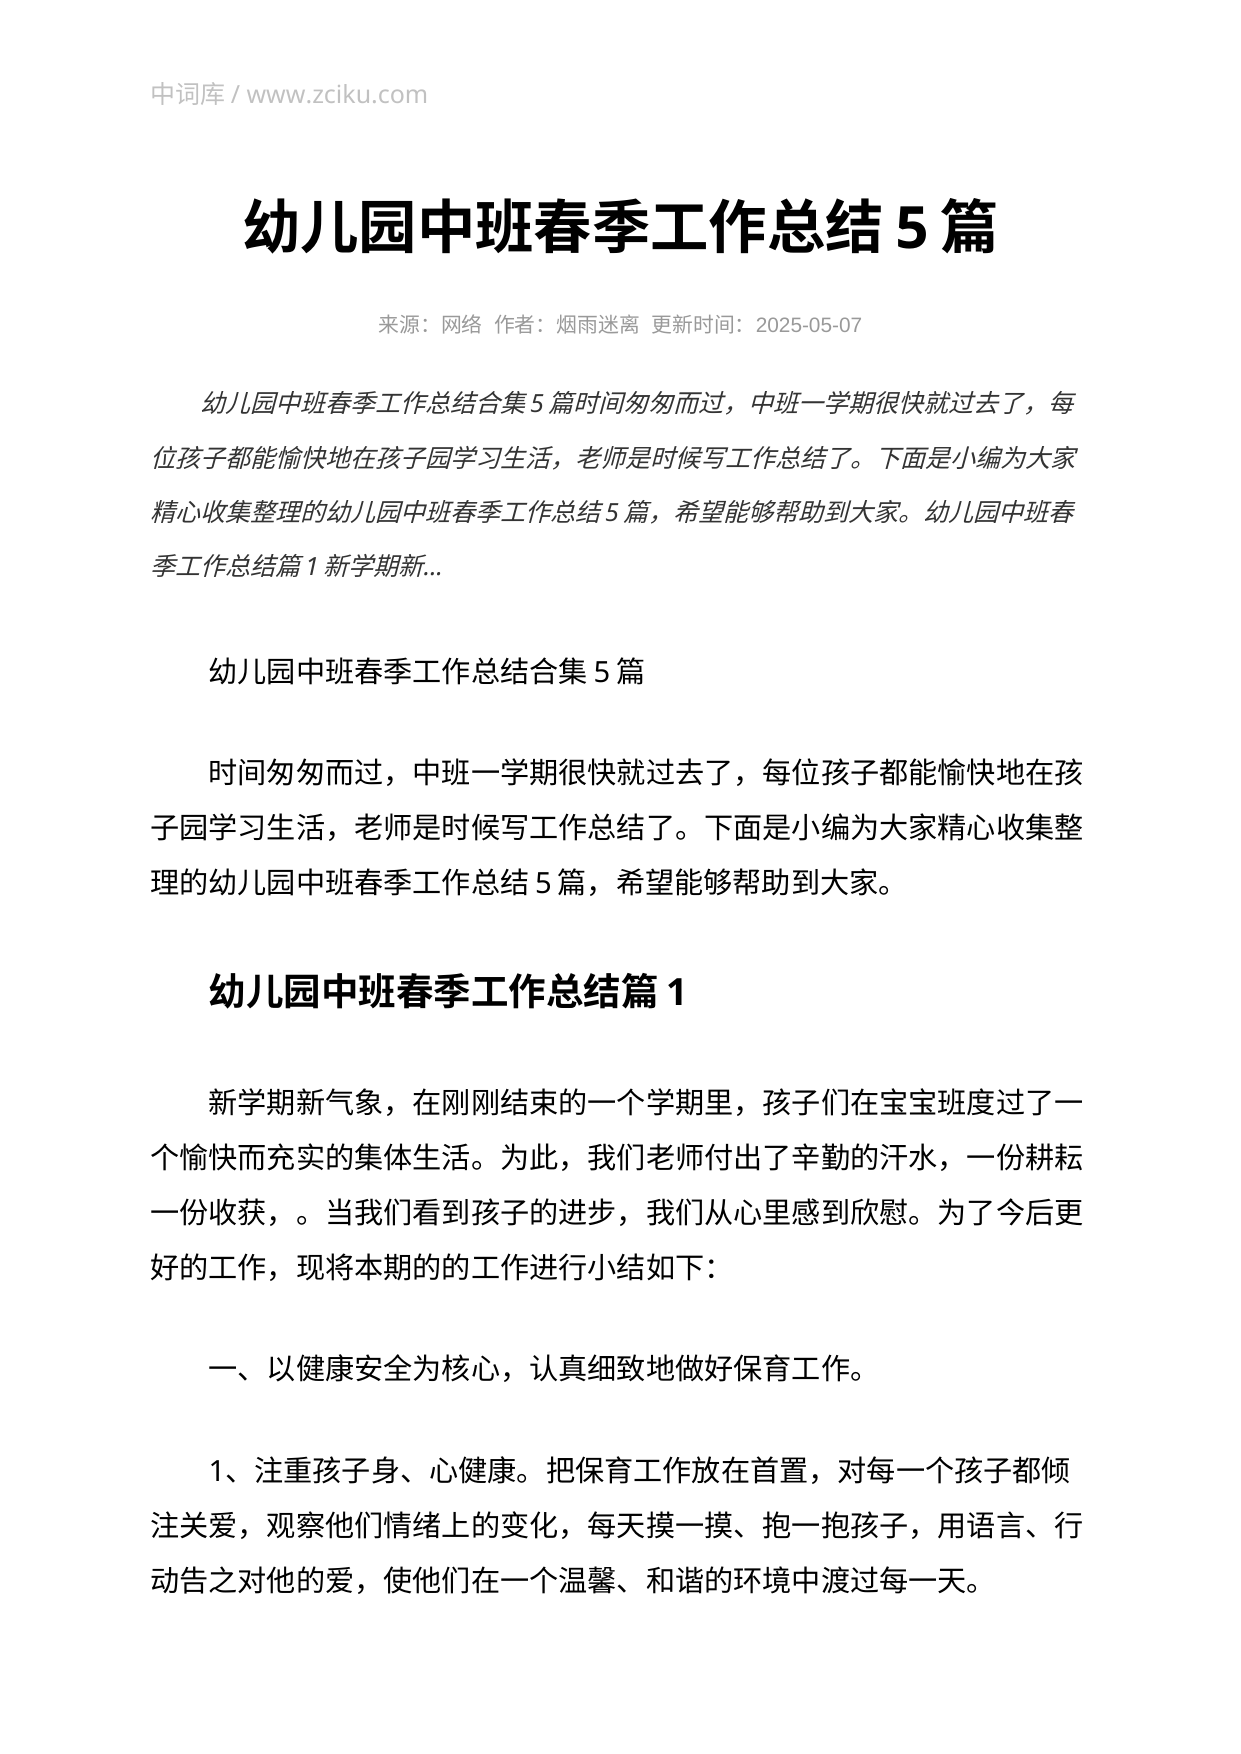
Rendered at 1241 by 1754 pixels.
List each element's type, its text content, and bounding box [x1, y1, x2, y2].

text 来源：网络 作者：烟雨迷离 更新时间：2025-05-07 [150, 313, 1090, 337]
text 时间匆匆而过，中班一学期很快就过去了，每位孩子都能愉快地在孩子园学习生活，老师是时候写工作总结了。下面是小编为大家精心收集整理的幼儿园中班春季工作总结5篇，希望能够帮助到大家。 [150, 750, 1090, 902]
text 幼儿园中班春季工作总结合集5篇时间匆匆而过，中班一学期很快就过去了，每位孩子都能愉快地在孩子园学习生活，老师是时候写工作总结了。下面是小编为大家精心收集整理的幼儿园中班春季工作总结5篇，希望能够帮助到大家。幼儿园中班春季工作总结篇1新学期新... [150, 384, 1090, 583]
text 幼儿园中班春季工作总结篇1 [150, 962, 1090, 1016]
text 一、以健康安全为核心，认真细致地做好保育工作。 [150, 1346, 1090, 1388]
subtitle 幼儿园中班春季工作总结5篇 [150, 181, 1090, 266]
text 1、注重孩子身、心健康。把保育工作放在首置，对每一个孩子都倾注关爱，观察他们情绪上的变化，每天摸一摸、抱一抱孩子，用语言、行动告之对他的爱，使他们在一个温馨、和谐的环境中渡过每一天。 [150, 1448, 1090, 1600]
text 幼儿园中班春季工作总结合集5篇 [150, 648, 1090, 691]
text 新学期新气象，在刚刚结束的一个学期里，孩子们在宝宝班度过了一个愉快而充实的集体生活。为此，我们老师付出了辛勤的汗水，一份耕耘一份收获，。当我们看到孩子的进步，我们从心里感到欣慰。为了今后更好的工作，现将本期的的工作进行小结如下： [150, 1079, 1090, 1286]
